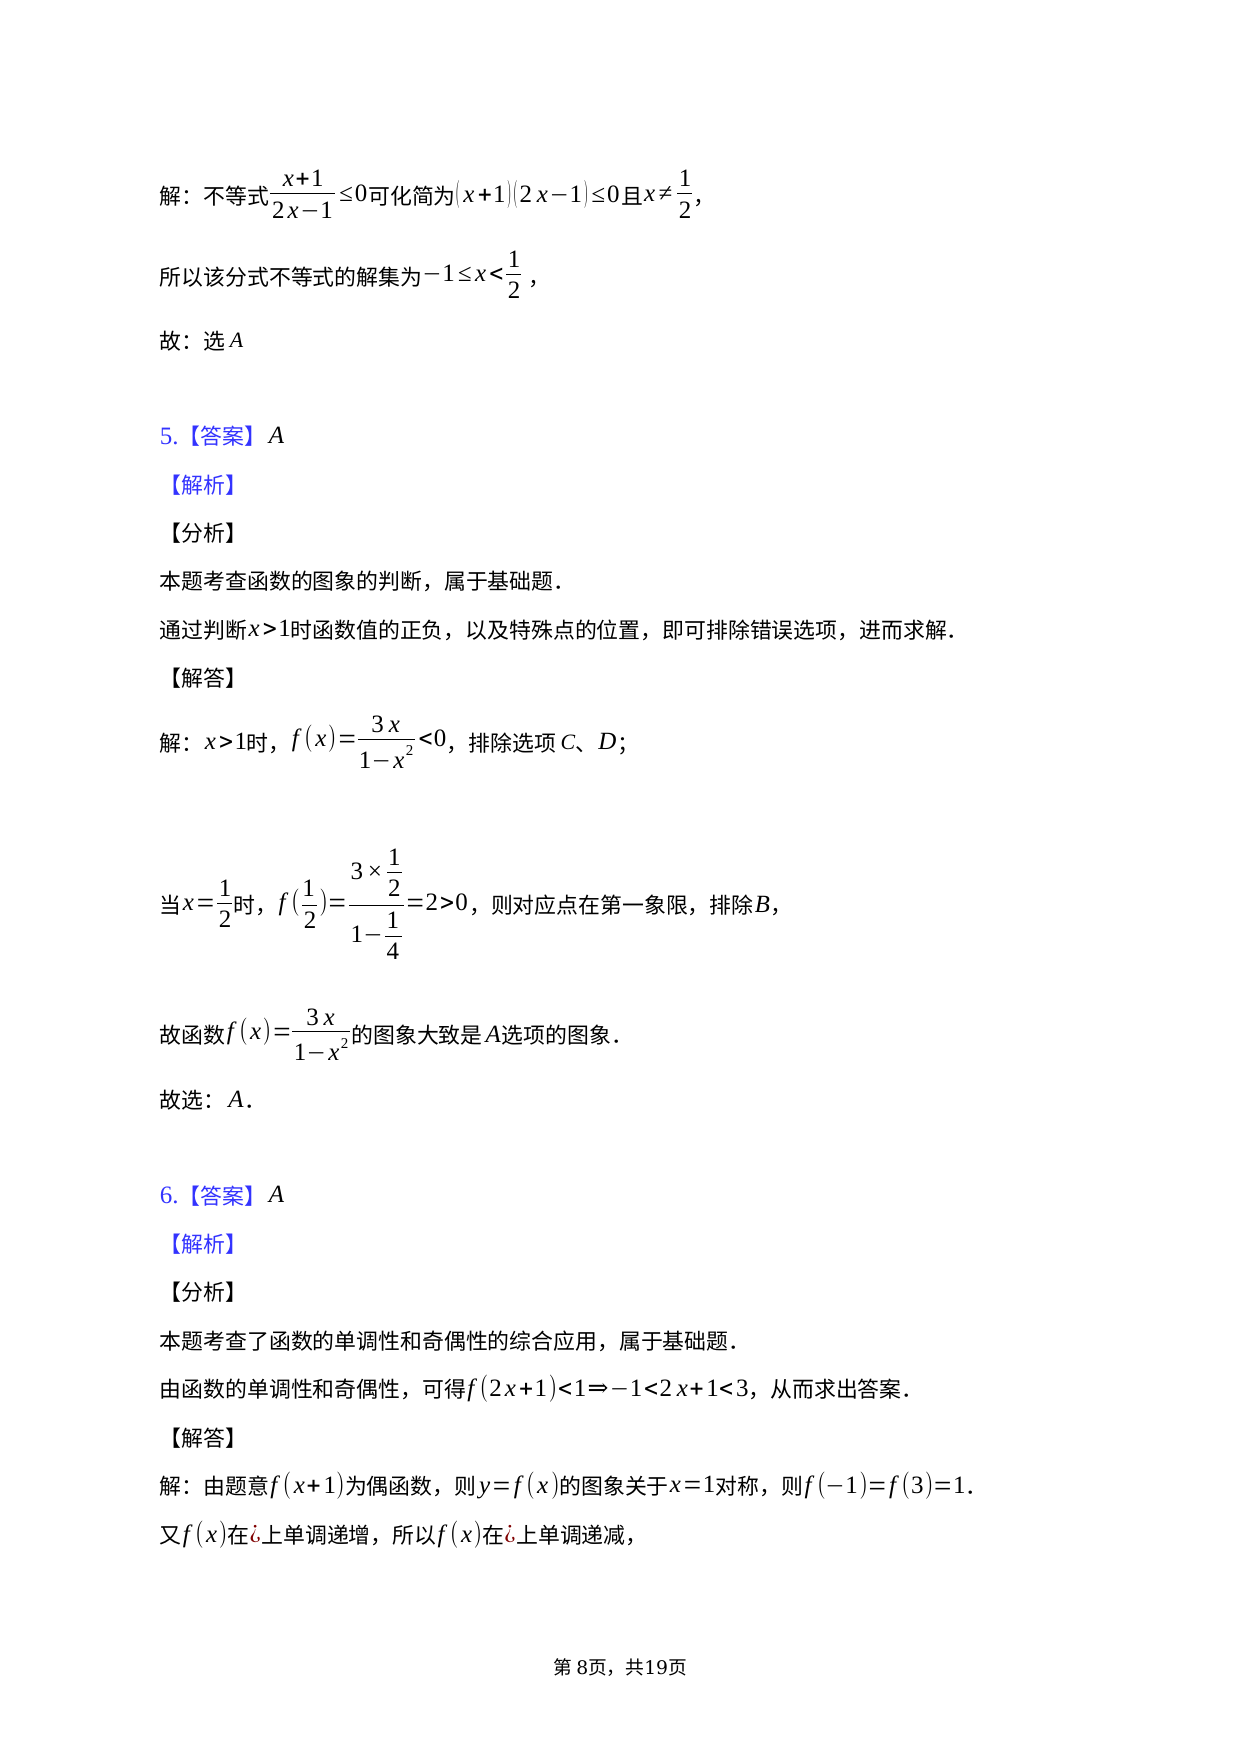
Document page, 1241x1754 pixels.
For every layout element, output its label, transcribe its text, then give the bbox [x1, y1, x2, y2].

text 本题考查函数的图象的判断，属于基础题． 通过判断时函数值的正负，以及特殊点的位置，即可排除错误选项，进而求解． [159, 564, 1081, 645]
text 【分析】 [159, 516, 1081, 548]
text 【解析】 [159, 1227, 1081, 1259]
text 5.【答案】 [159, 419, 1081, 451]
text 解：不等式可化简为且， [159, 162, 1081, 227]
text 本题考查了函数的单调性和奇偶性的综合应用，属于基础题． 由函数的单调性和奇偶性，可得，从而求出答案． [159, 1323, 1081, 1404]
text 【解答】 [159, 661, 1081, 693]
text 【分析】 [159, 1275, 1081, 1307]
text 【解答】 [159, 1420, 1081, 1453]
text 所以该分式不等式的解集为 ， [159, 243, 1081, 308]
text 故：选A [159, 324, 1081, 356]
text 解：时，，排除选项C、； 当时，，则对应点在第一象限，排除， 故函数的图象大致是选项的图象． 故选：． [159, 709, 1081, 1116]
text 6.【答案】 [159, 1178, 1081, 1211]
text 【解析】 [159, 467, 1081, 500]
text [159, 1469, 1081, 1550]
